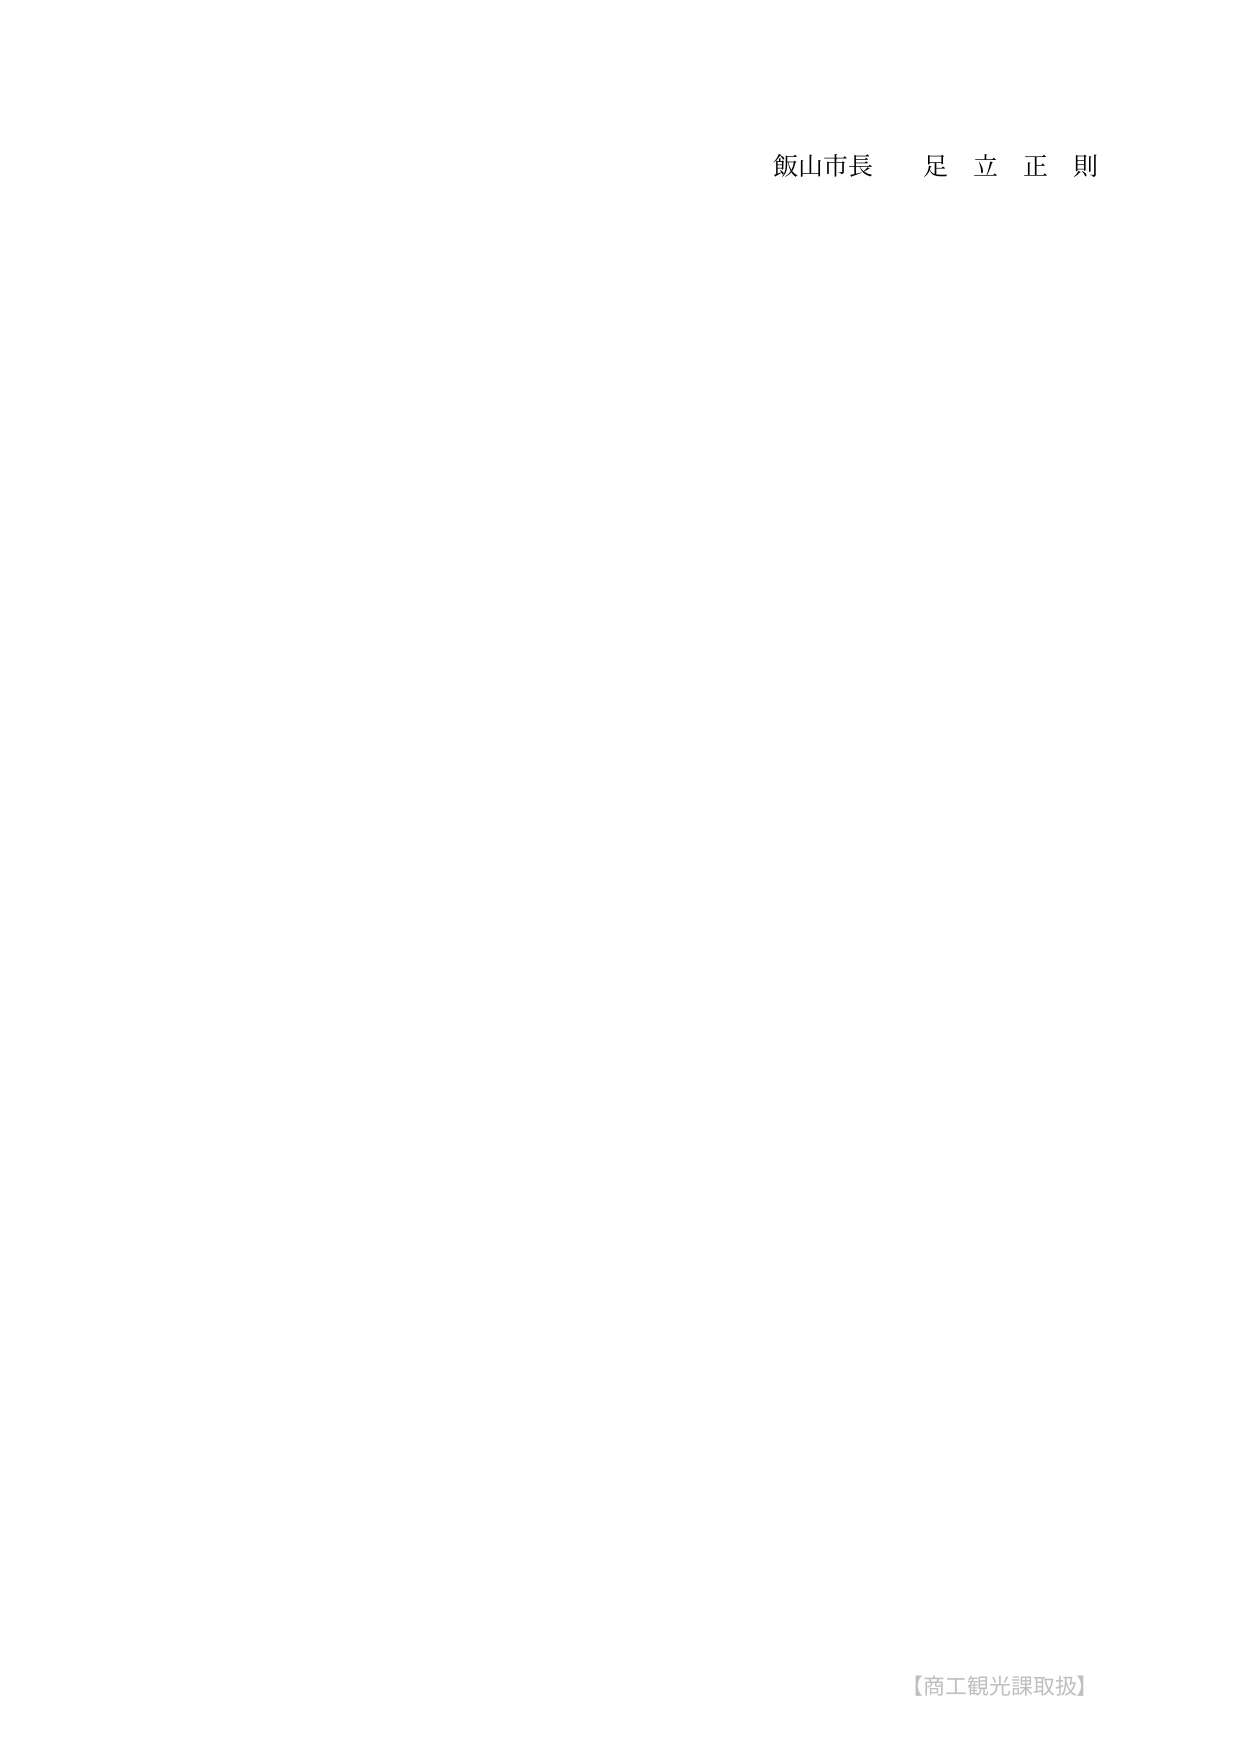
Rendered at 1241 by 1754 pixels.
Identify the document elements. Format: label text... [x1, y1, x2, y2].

text 飯山市長 足 立 正 則 [142, 146, 1098, 183]
